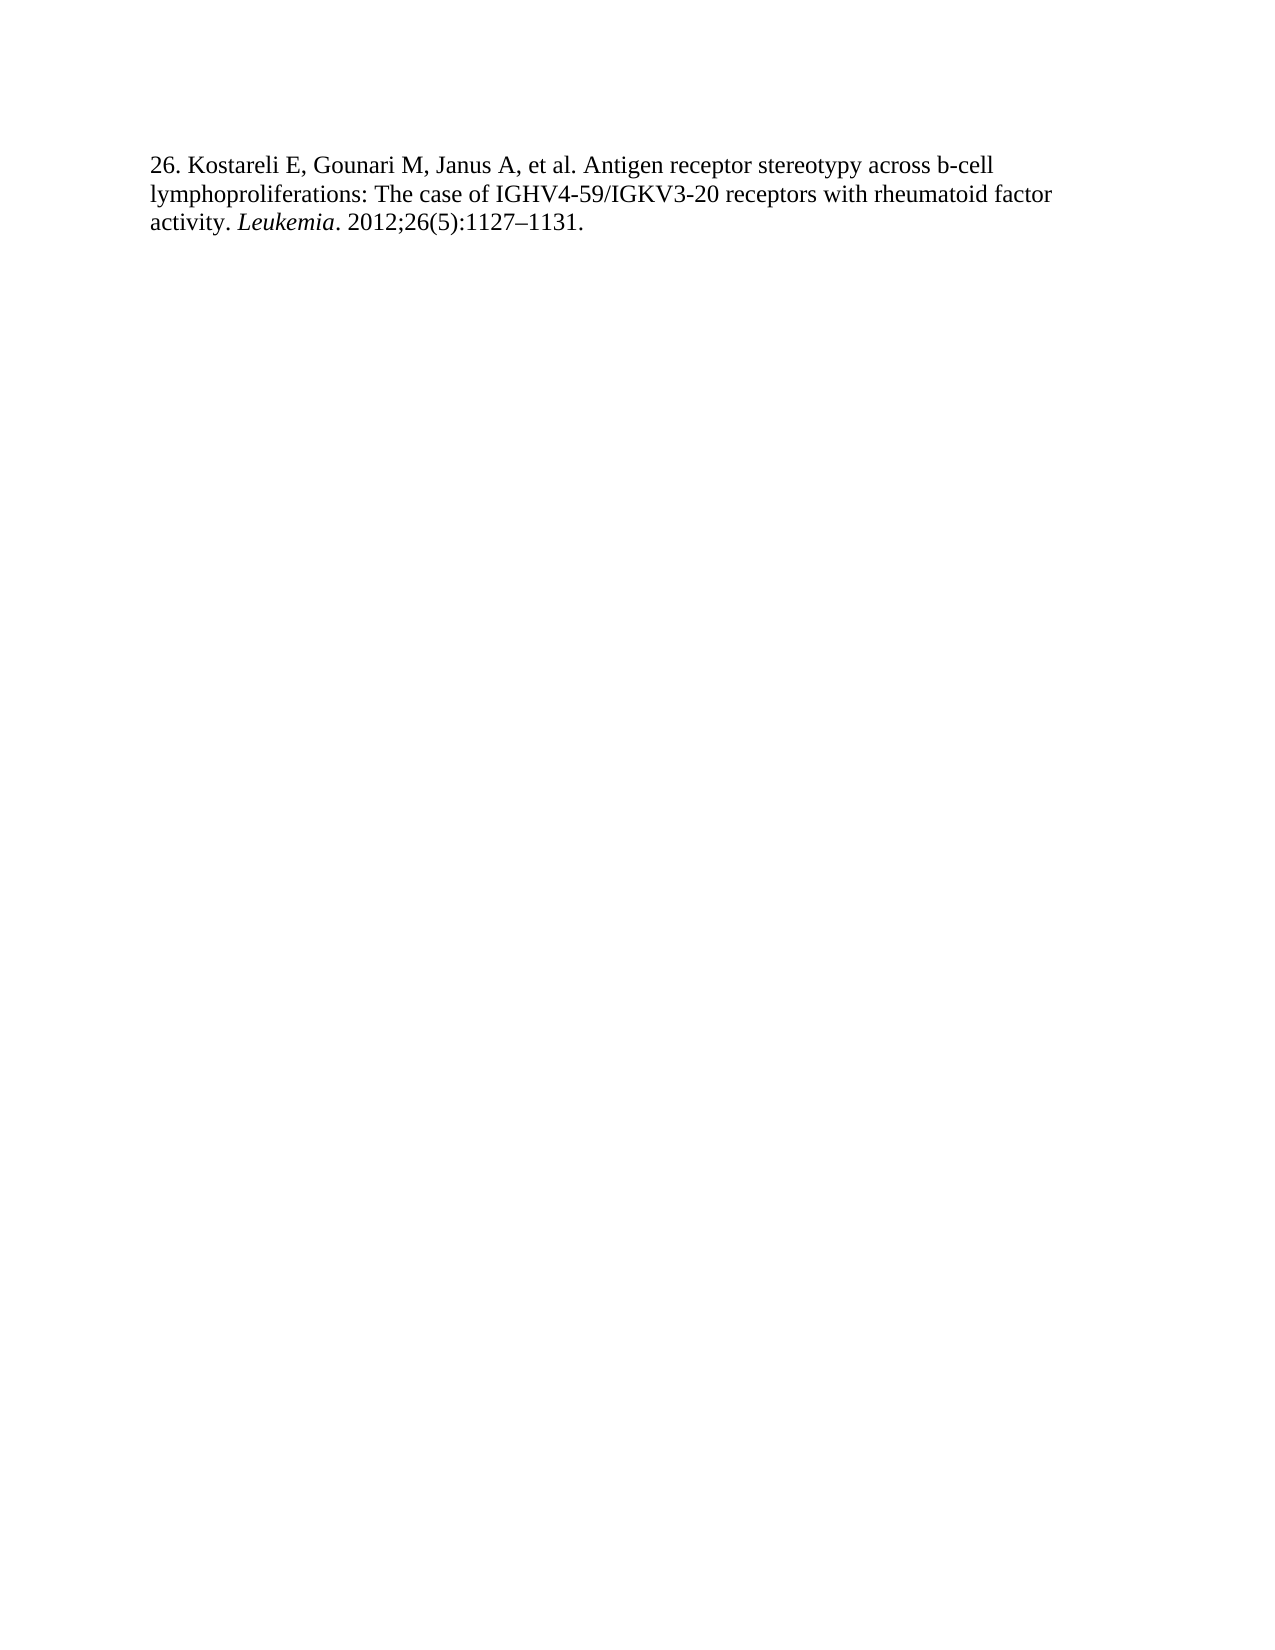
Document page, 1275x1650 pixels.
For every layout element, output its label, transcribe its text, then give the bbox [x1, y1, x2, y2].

text 26. Kostareli E, Gounari M, Janus A, et al. Antigen receptor stereotypy across b-cell lymphoproliferations: The case of IGHV4-59/IGKV3-20 receptors with rheumatoid factor activity. Leukemia. 2012;26(5):1127–1131. [150, 150, 1125, 236]
